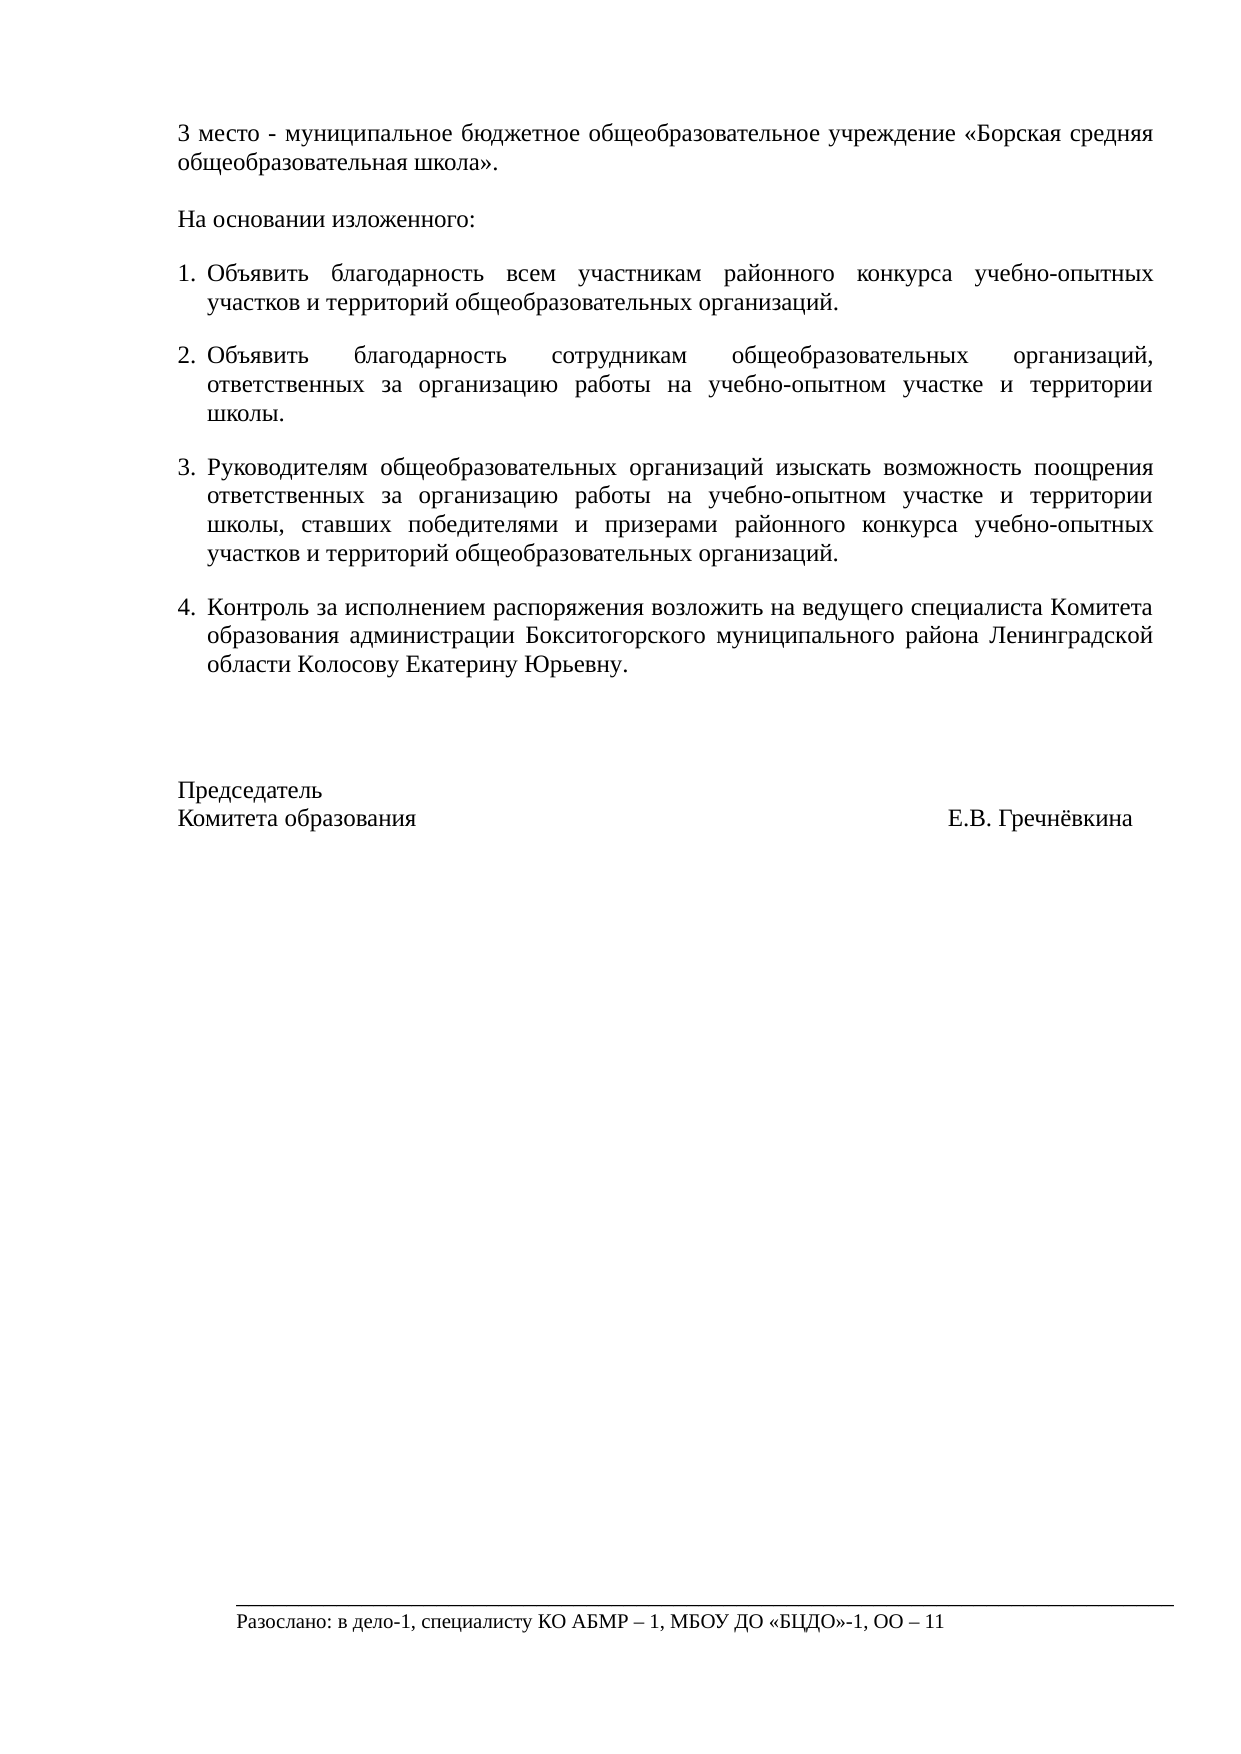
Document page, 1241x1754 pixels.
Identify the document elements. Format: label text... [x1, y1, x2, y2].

list Контроль за исполнением распоряжения возложить на ведущего специалиста Комитета образования администрации Бокситогорского муниципального района Ленинградской области Колосову Екатерину Юрьевну. [177, 592, 1154, 678]
text На основании изложенного: [177, 204, 1154, 233]
text ___________________________________________________________________________ [236, 1580, 1181, 1608]
list Объявить благодарность сотрудникам общеобразовательных организаций, ответственных за организацию работы на учебно-опытном участке и территории школы. [177, 341, 1154, 427]
list Руководителям общеобразовательных организаций изыскать возможность поощрения ответственных за организацию работы на учебно-опытном участке и территории школы, ставших победителями и призерами районного конкурса учебно-опытных участков и территорий общеобразовательных организаций. [177, 452, 1154, 567]
text Разослано: в дело-1, специалисту КО АБМР – 1, МБОУ ДО «БЦДО»-1, ОО – 11 [236, 1608, 1181, 1633]
text Комитета образования Е.В. Гречнёвкина [177, 803, 1181, 832]
text 3 место - муниципальное бюджетное общеобразовательное учреждение «Борская средняя общеобразовательная школа». [177, 118, 1154, 176]
list Объявить благодарность всем участникам районного конкурса учебно-опытных участков и территорий общеобразовательных организаций. [177, 258, 1154, 316]
text Председатель [177, 775, 1181, 803]
